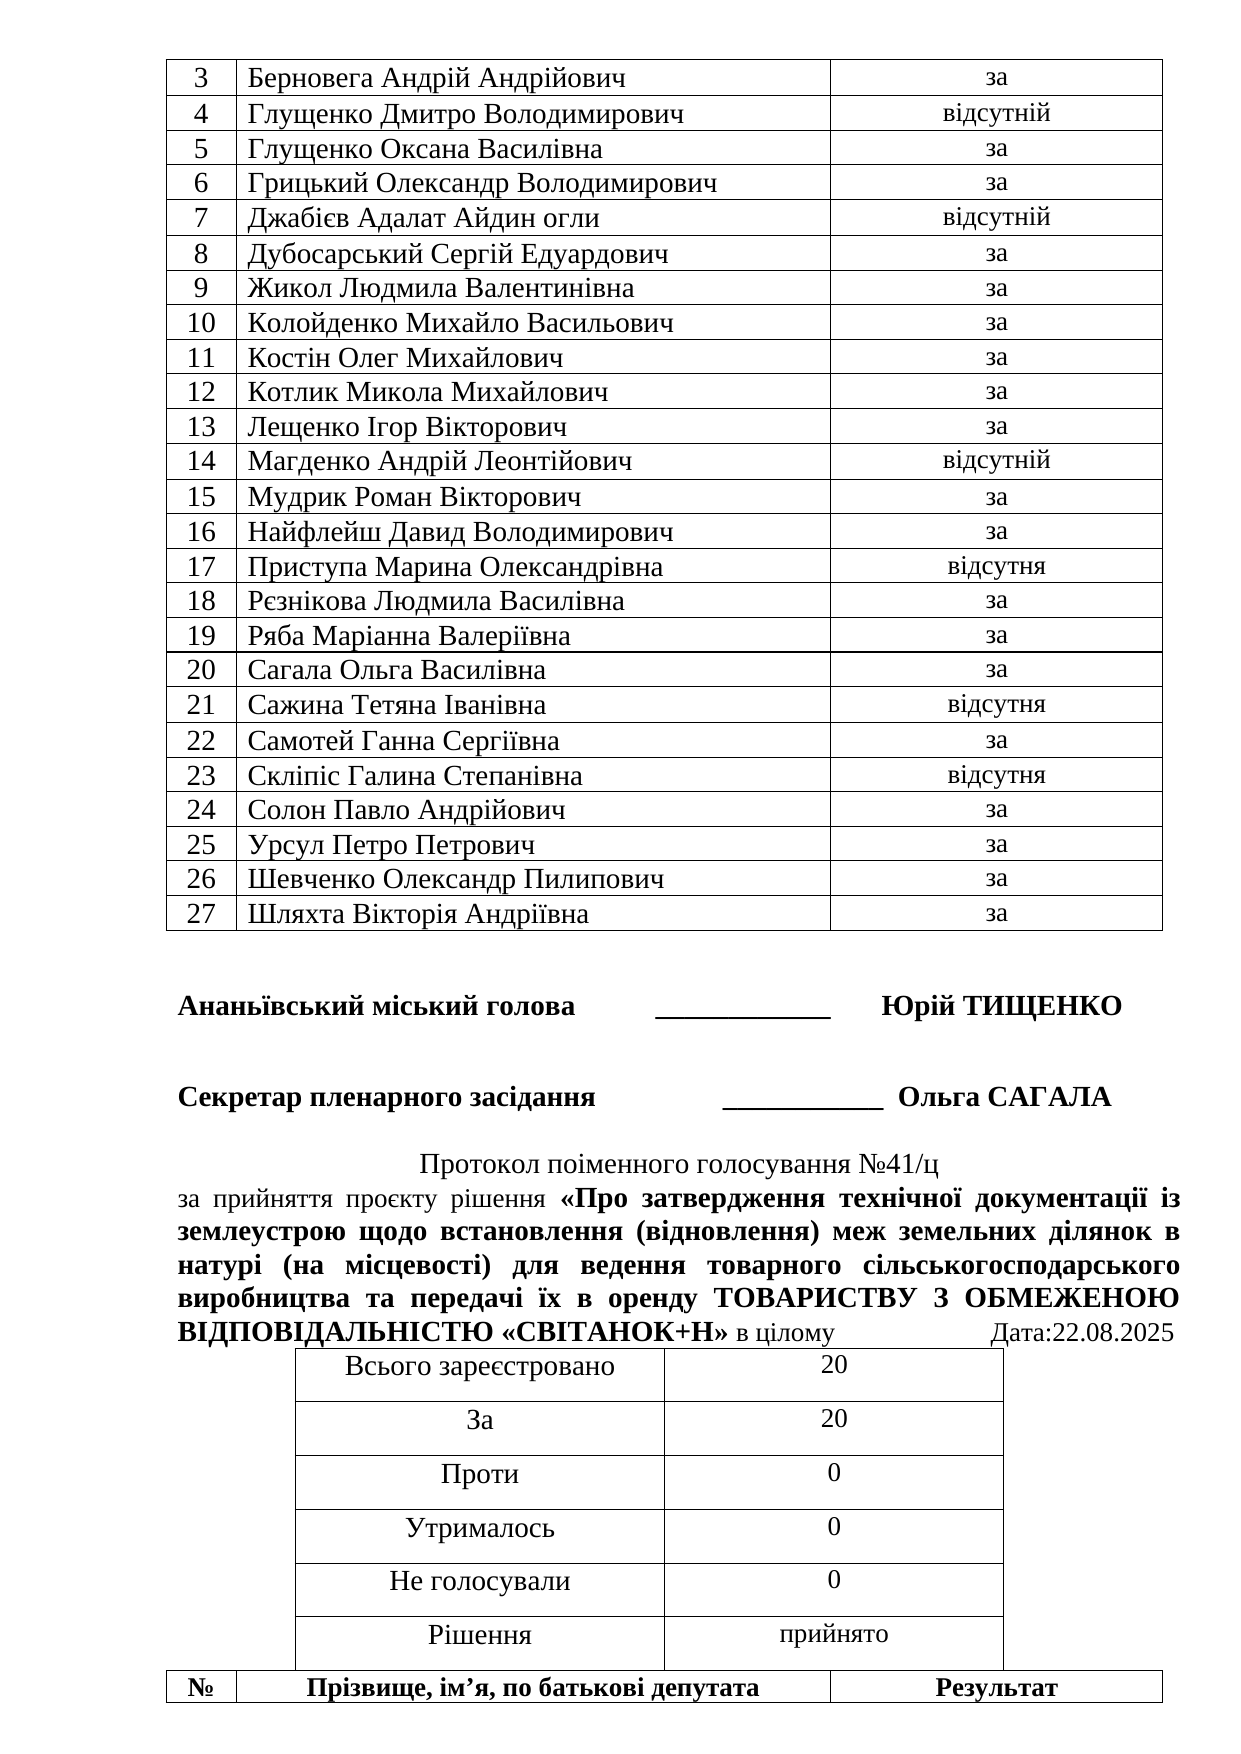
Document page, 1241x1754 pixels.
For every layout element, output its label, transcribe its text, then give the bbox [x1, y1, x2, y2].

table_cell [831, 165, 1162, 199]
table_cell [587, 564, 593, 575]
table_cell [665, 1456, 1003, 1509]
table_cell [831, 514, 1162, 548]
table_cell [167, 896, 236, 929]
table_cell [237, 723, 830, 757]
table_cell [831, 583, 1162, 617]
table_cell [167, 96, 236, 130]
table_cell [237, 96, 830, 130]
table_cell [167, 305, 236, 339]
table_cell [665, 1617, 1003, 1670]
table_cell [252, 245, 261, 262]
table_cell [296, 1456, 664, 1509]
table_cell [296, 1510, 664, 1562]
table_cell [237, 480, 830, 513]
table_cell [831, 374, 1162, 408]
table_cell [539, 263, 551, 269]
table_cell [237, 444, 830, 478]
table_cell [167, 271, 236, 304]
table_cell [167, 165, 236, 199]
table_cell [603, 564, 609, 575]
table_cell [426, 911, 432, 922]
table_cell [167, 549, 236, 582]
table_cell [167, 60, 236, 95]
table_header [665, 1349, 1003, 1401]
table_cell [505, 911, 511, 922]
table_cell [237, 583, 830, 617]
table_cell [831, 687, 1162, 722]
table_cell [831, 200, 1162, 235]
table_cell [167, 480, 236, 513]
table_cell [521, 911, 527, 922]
text за прийняття проєкту рішення «Про затвердження технічної документації із землеустрою щодо встановлення (відновлення) меж земельних ділянок в натурі (на місцевості) для ведення товарного сільськогосподарського виробництва та передачі їх в оренду ТОВАРИСТВУ З ОБМЕЖЕНОЮ ВІДПОВІДАЛЬНІСТЮ «СВІТАНОК+Н» в цілому Дата:22.08.2025 [177, 1180, 1181, 1347]
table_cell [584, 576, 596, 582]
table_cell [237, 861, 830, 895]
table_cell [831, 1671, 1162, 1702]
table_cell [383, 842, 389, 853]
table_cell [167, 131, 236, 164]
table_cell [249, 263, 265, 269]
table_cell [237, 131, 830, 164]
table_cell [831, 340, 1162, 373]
text Секретар пленарного засідання ___________ Ольга САГАЛА [177, 1079, 1181, 1113]
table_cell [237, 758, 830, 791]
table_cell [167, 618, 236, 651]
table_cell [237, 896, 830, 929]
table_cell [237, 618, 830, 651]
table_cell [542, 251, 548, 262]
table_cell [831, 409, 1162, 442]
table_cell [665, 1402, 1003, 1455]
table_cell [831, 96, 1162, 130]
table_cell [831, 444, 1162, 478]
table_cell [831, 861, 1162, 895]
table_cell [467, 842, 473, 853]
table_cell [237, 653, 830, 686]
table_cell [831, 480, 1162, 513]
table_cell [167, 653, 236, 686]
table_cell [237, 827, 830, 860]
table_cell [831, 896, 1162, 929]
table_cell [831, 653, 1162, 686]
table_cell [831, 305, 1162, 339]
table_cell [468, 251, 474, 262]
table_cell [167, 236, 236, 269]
text Протокол поіменного голосування №41/ц [177, 1146, 1181, 1180]
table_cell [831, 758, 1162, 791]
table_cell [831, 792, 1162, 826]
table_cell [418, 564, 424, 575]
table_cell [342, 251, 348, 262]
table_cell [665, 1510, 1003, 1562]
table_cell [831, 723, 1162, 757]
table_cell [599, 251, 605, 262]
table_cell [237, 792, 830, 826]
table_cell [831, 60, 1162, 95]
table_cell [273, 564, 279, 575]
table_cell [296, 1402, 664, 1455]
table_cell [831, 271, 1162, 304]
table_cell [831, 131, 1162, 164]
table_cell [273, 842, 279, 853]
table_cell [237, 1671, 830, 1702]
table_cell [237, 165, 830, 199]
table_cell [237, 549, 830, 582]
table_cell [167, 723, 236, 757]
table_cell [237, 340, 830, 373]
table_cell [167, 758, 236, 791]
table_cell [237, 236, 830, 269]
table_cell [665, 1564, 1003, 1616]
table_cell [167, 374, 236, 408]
text Ананьївський міський голова ____________ Юрій ТИЩЕНКО [177, 988, 1181, 1022]
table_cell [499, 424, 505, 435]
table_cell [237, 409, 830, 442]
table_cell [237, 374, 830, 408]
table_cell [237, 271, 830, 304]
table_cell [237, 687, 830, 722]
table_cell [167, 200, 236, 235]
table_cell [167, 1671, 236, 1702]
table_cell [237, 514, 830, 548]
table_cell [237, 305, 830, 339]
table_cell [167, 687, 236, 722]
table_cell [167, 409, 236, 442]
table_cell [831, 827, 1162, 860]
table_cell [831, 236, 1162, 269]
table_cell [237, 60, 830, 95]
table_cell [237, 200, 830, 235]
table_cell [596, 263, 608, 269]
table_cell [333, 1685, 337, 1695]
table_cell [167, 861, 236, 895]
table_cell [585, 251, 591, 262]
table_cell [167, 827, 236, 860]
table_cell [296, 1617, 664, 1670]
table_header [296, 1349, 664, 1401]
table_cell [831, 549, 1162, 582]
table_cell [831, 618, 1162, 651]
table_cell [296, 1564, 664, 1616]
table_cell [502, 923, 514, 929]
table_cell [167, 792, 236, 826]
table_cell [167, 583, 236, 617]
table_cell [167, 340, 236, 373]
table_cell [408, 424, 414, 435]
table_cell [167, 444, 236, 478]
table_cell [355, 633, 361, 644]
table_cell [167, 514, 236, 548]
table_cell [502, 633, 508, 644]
